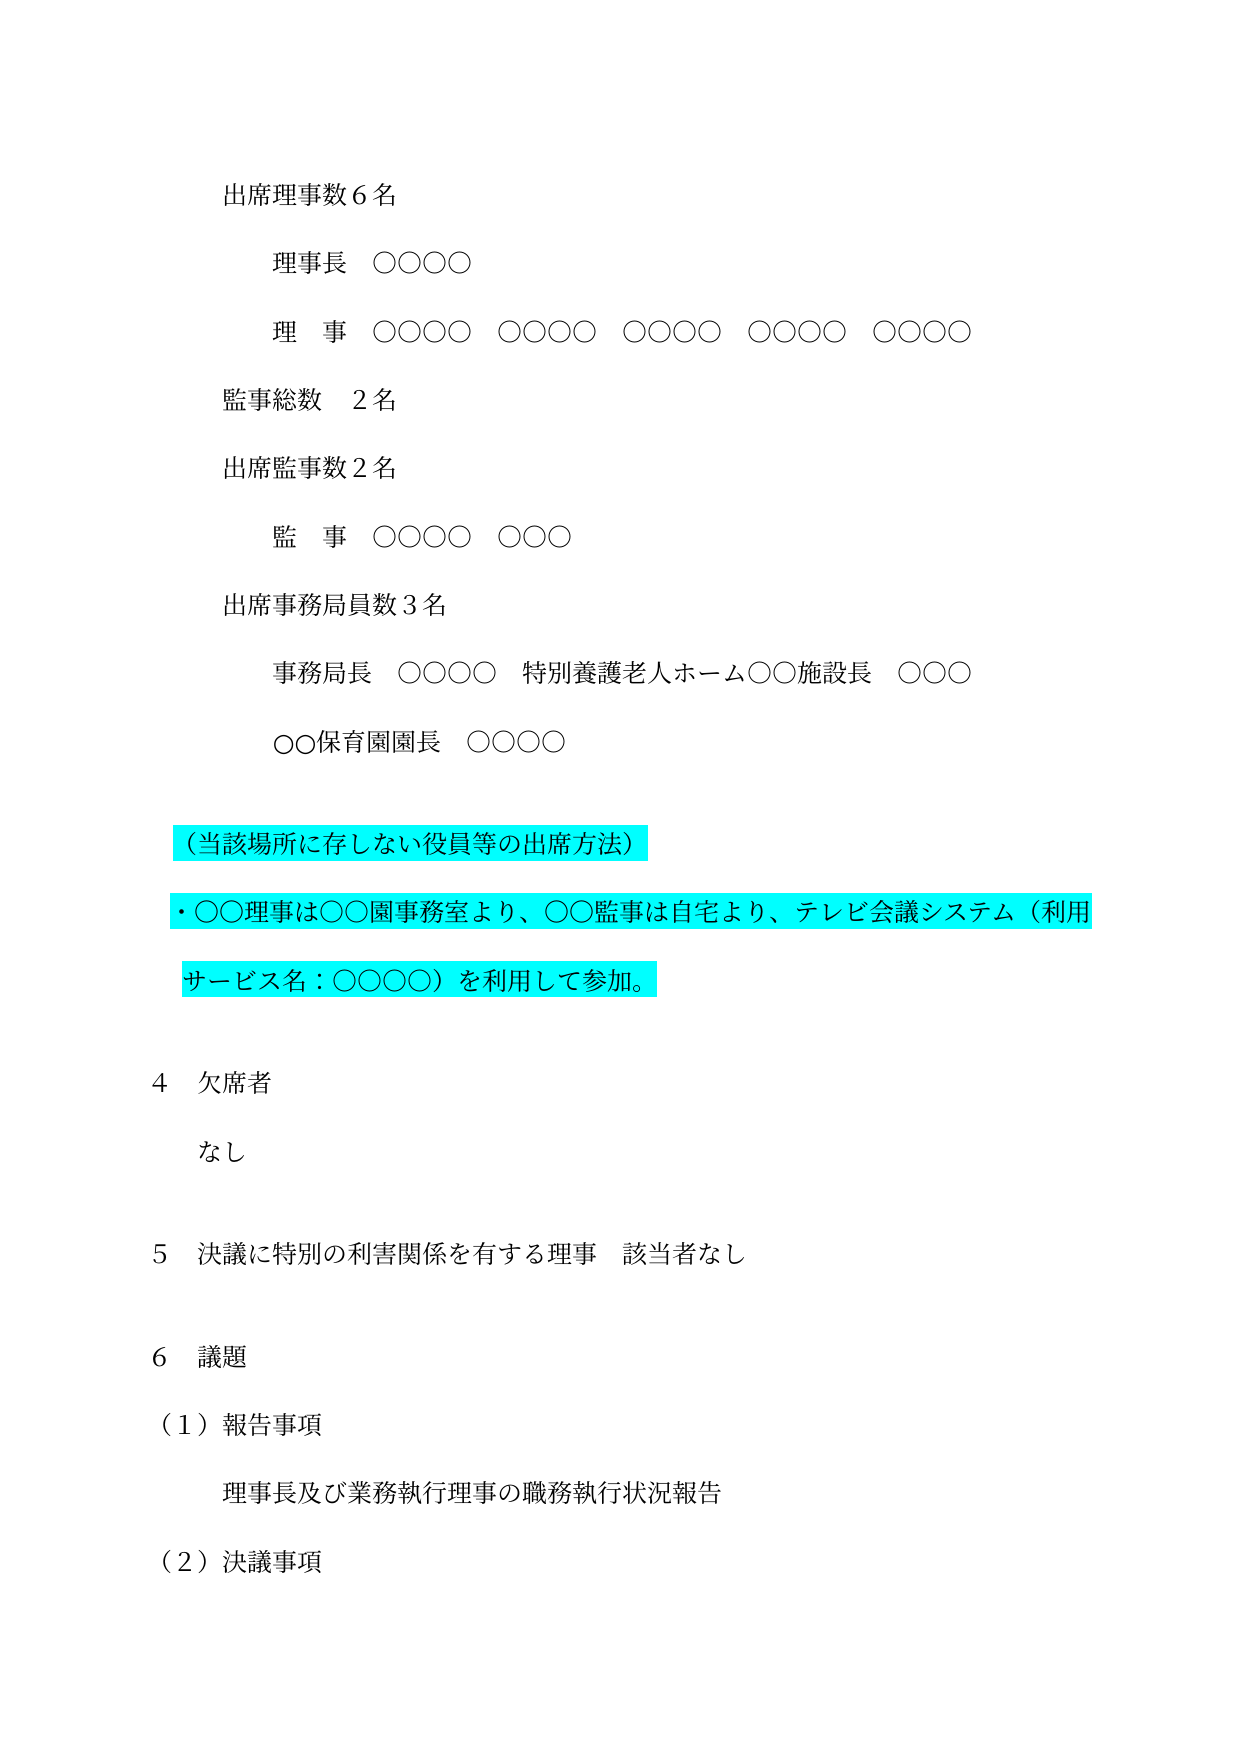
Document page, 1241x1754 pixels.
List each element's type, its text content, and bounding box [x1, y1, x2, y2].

text ○○保育園園長 ○○○○ [148, 706, 1092, 774]
text （２）決議事項 [148, 1526, 1092, 1594]
text なし [148, 1116, 1092, 1184]
text 監事総数 ２名 [148, 364, 1092, 433]
text 理事長及び業務執行理事の職務執行状況報告 [148, 1458, 1092, 1526]
text ・〇〇理事は○○園事務室より、〇〇監事は自宅より、テレビ会議システム（利用サービス名：○○○○）を利用して参加。 [169, 877, 1092, 1014]
text 出席事務局員数３名 [148, 569, 1092, 638]
text ５ 決議に特別の利害関係を有する理事 該当者なし [148, 1219, 1092, 1287]
text 出席理事数６名 [148, 159, 1092, 228]
text （１）報告事項 [148, 1389, 1092, 1458]
text 事務局長 ○○○○ 特別養護老人ホーム○○施設長 ○○○ [223, 638, 1092, 706]
text ４ 欠席者 [148, 1048, 1092, 1116]
text 理事長 ○○○○ [148, 228, 1092, 296]
text （当該場所に存しない役員等の出席方法） [148, 809, 1092, 877]
text 出席監事数２名 [148, 433, 1092, 501]
text ６ 議題 [148, 1321, 1092, 1389]
text 監 事 ○○○○ ○○○ [148, 501, 1092, 569]
text 理 事 ○○○○ ○○○○ ○○○○ ○○○○ ○○○○ [148, 296, 1092, 364]
